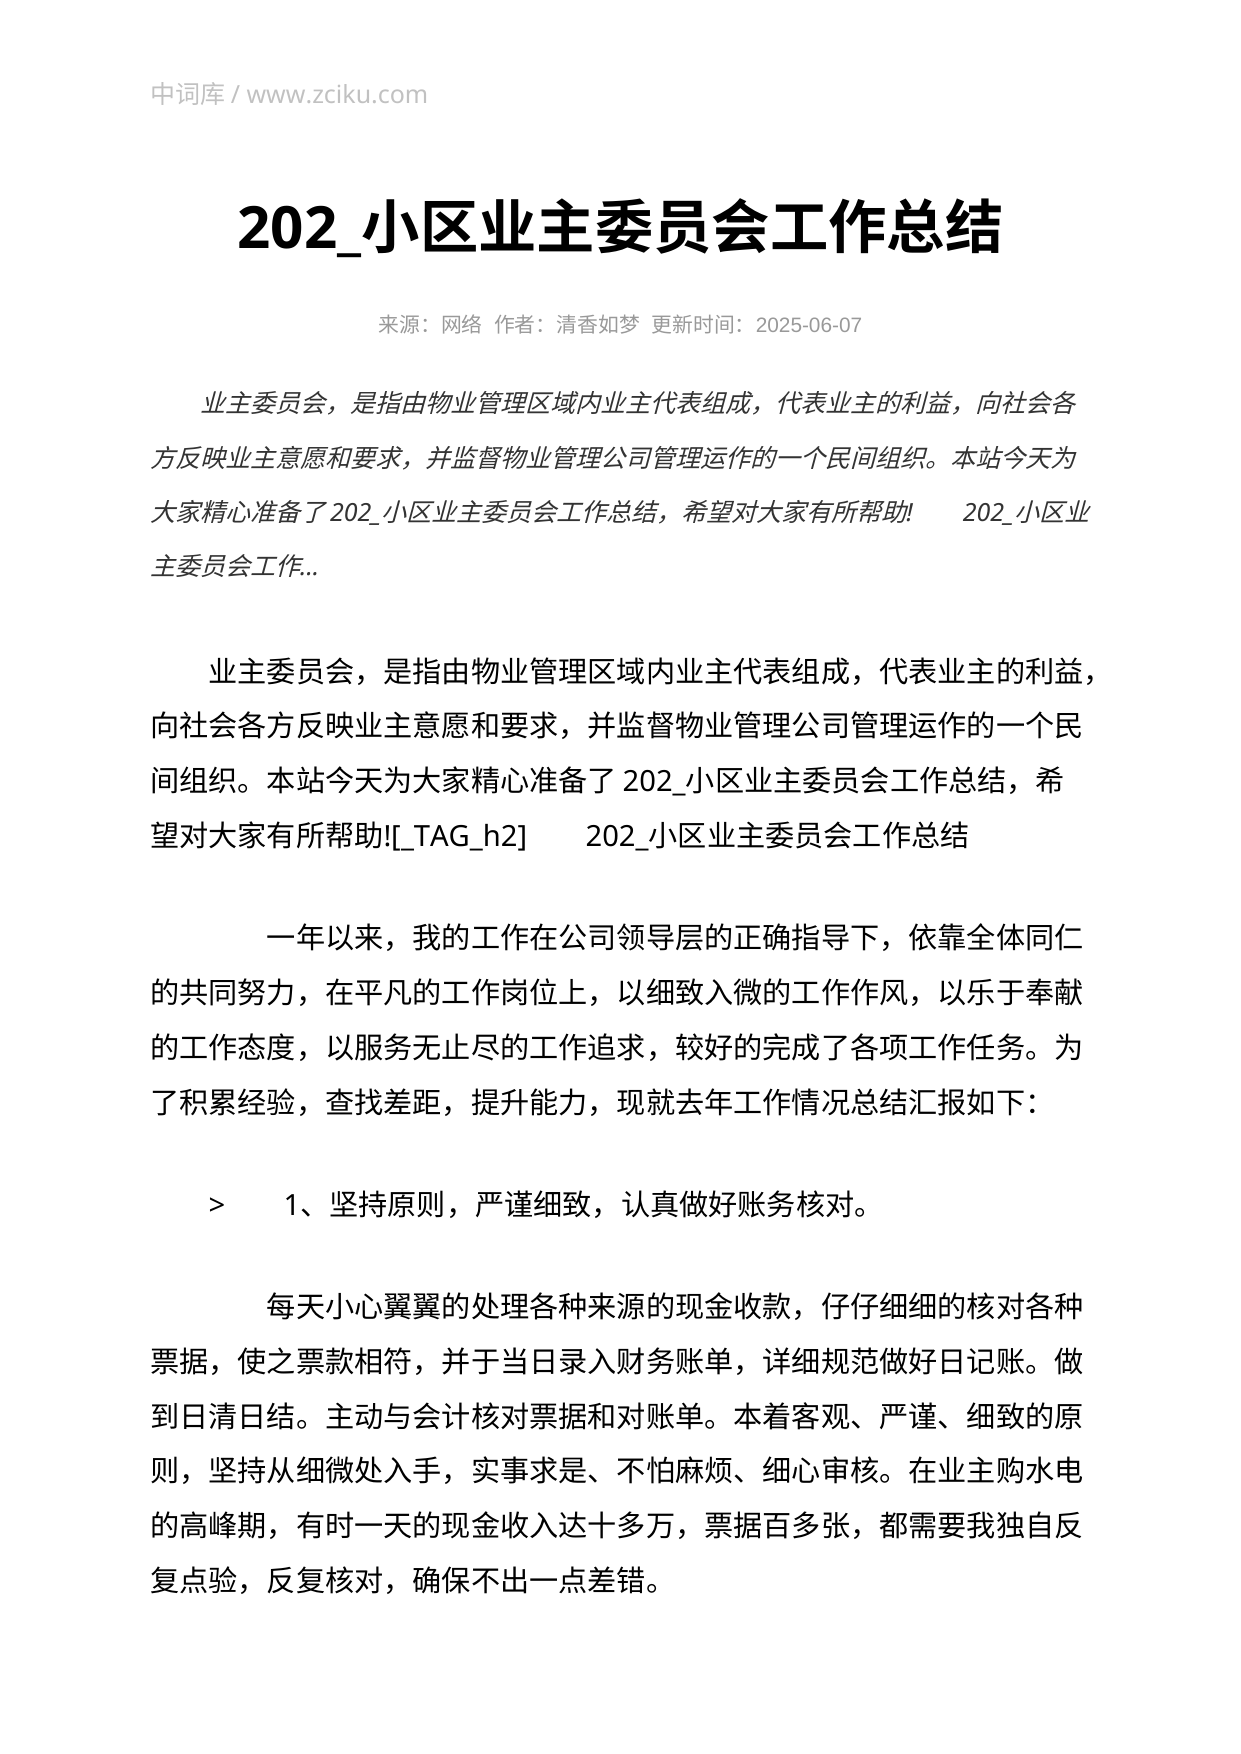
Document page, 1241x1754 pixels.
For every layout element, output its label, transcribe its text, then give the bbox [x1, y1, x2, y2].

text 每天小心翼翼的处理各种来源的现金收款，仔仔细细的核对各种票据，使之票款相符，并于当日录入财务账单，详细规范做好日记账。做到日清日结。主动与会计核对票据和对账单。本着客观、严谨、细致的原则，坚持从细微处入手，实事求是、不怕麻烦、细心审核。在业主购水电的高峰期，有时一天的现金收入达十多万，票据百多张，都需要我独自反复点验，反复核对，确保不出一点差错。 [150, 1283, 1090, 1600]
text 来源：网络 作者：清香如梦 更新时间：2025-06-07 [150, 313, 1090, 337]
text 业主委员会，是指由物业管理区域内业主代表组成，代表业主的利益，向社会各方反映业主意愿和要求，并监督物业管理公司管理运作的一个民间组织。本站今天为大家精心准备了202_小区业主委员会工作总结，希望对大家有所帮助! 202_小区业主委员会工作... [150, 384, 1090, 583]
text 一年以来，我的工作在公司领导层的正确指导下，依靠全体同仁的共同努力，在平凡的工作岗位上，以细致入微的工作作风，以乐于奉献的工作态度，以服务无止尽的工作追求，较好的完成了各项工作任务。为了积累经验，查找差距，提升能力，现就去年工作情况总结汇报如下： [150, 915, 1090, 1122]
subtitle 202_小区业主委员会工作总结 [150, 181, 1090, 266]
text 业主委员会，是指由物业管理区域内业主代表组成，代表业主的利益，向社会各方反映业主意愿和要求，并监督物业管理公司管理运作的一个民间组织。本站今天为大家精心准备了202_小区业主委员会工作总结，希望对大家有所帮助![_TAG_h2] 202_小区业主委员会工作总结 [150, 648, 1090, 855]
text > 1、坚持原则，严谨细致，认真做好账务核对。 [150, 1181, 1090, 1224]
